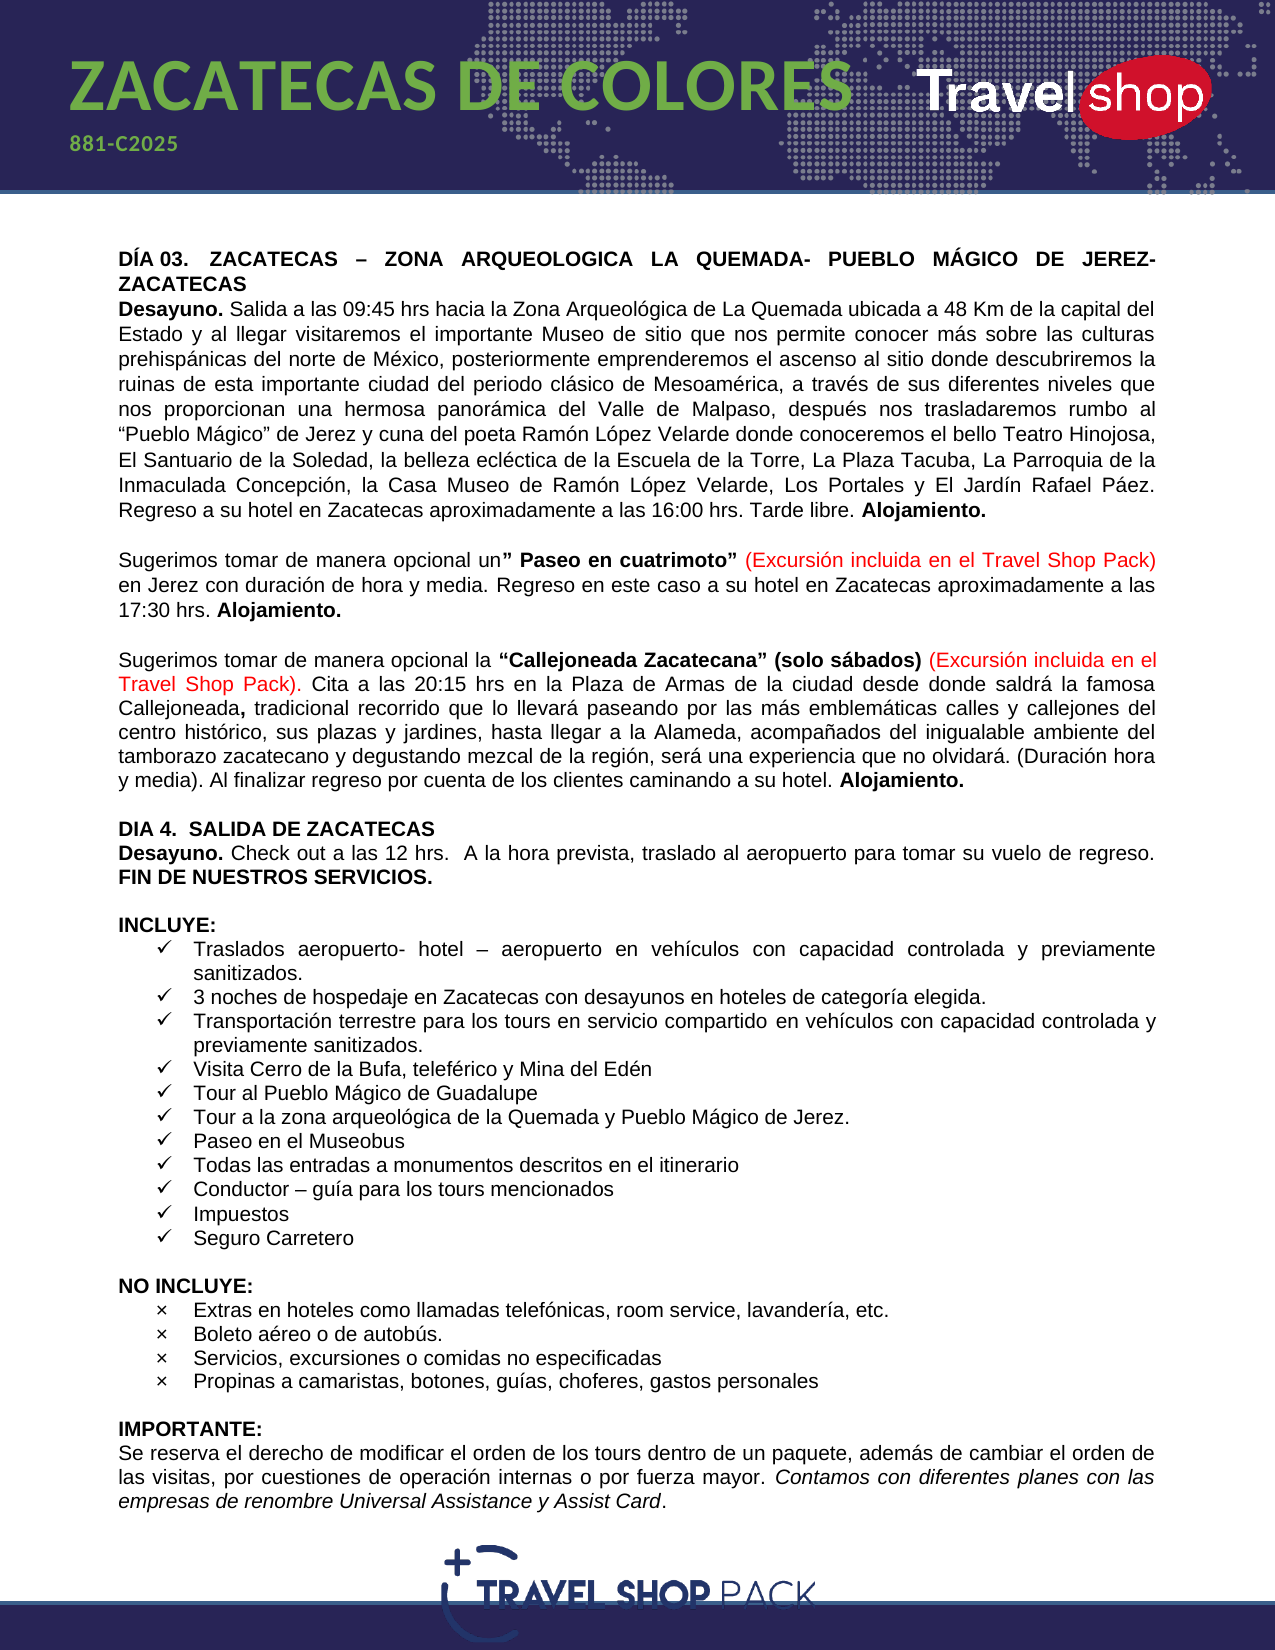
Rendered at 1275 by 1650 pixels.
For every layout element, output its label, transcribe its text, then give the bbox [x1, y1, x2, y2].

text DÍA 03. ZACATECAS – ZONA ARQUEOLOGICA LA QUEMADA- PUEBLO MÁGICO DE JEREZ-ZACATECAS [118, 247, 1157, 296]
list Impuestos [156, 1201, 1157, 1225]
list Tour a la zona arqueológica de la Quemada y Pueblo Mágico de Jerez. [156, 1105, 1157, 1129]
picture [440, 1545, 815, 1642]
text Desayuno. Salida a las 09:45 hrs hacia la Zona Arqueológica de La Quemada ubicada a 48 Km de la capital del Estado y al llegar visitaremos el importante Museo de sitio que nos permite conocer más sobre las culturas prehispánicas del norte de México, posteriormente emprenderemos el ascenso al sitio donde descubriremos la ruinas de esta importante ciudad del periodo clásico de Mesoamérica, a través de sus diferentes niveles que nos proporcionan una hermosa panorámica del Valle de Malpaso, después nos trasladaremos rumbo al “Pueblo Mágico” de Jerez y cuna del poeta Ramón López Velarde donde conoceremos el bello Teatro Hinojosa, El Santuario de la Soledad, la belleza ecléctica de la Escuela de la Torre, La Plaza Tacuba, La Parroquia de la Inmaculada Concepción, la Casa Museo de Ramón López Velarde, Los Portales y El Jardín Rafael Páez. Regreso a su hotel en Zacatecas aproximadamente a las 16:00 hrs. Tarde libre. Alojamiento. [118, 297, 1157, 522]
text IMPORTANTE: [118, 1417, 1157, 1441]
list Tour al Pueblo Mágico de Guadalupe [156, 1081, 1157, 1105]
list Boleto aéreo o de autobús. [156, 1321, 1157, 1345]
text NO INCLUYE: [118, 1273, 1157, 1297]
text INCLUYE: [118, 913, 1157, 937]
list Conductor – guía para los tours mencionados [156, 1177, 1157, 1201]
text Sugerimos tomar de manera opcional la “Callejoneada Zacatecana” (solo sábados) (Excursión incluida en el Travel Shop Pack). Cita a las 20:15 hrs en la Plaza de Armas de la ciudad desde donde saldrá la famosa Callejoneada, tradicional recorrido que lo llevará paseando por las más emblemáticas calles y callejones del centro histórico, sus plazas y jardines, hasta llegar a la Alameda, acompañados del inigualable ambiente del tamborazo zacatecano y degustando mezcal de la región, será una experiencia que no olvidará. (Duración hora y media). Al finalizar regreso por cuenta de los clientes caminando a su hotel. Alojamiento. [118, 648, 1157, 792]
list Paseo en el Museobus [156, 1129, 1157, 1153]
list Transportación terrestre para los tours en servicio compartido en vehículos con capacidad controlada y previamente sanitizados. [156, 1009, 1157, 1057]
picture [916, 55, 1212, 140]
text DIA 4. SALIDA DE ZACATECAS [118, 817, 1157, 841]
text Desayuno. Check out a las 12 hrs. A la hora prevista, traslado al aeropuerto para tomar su vuelo de regreso. FIN DE NUESTROS SERVICIOS. [118, 841, 1157, 889]
list Todas las entradas a monumentos descritos en el itinerario [156, 1153, 1157, 1177]
list Seguro Carretero [156, 1225, 1157, 1249]
list Propinas a camaristas, botones, guías, choferes, gastos personales [156, 1369, 1157, 1393]
text Se reserva el derecho de modificar el orden de los tours dentro de un paquete, además de cambiar el orden de las visitas, por cuestiones de operación internas o por fuerza mayor. Contamos con diferentes planes con las empresas de renombre Universal Assistance y Assist Card. [118, 1441, 1157, 1513]
list 3 noches de hospedaje en Zacatecas con desayunos en hoteles de categoría elegida. [156, 985, 1157, 1009]
list Extras en hoteles como llamadas telefónicas, room service, lavandería, etc. [156, 1297, 1157, 1321]
text Sugerimos tomar de manera opcional un” Paseo en cuatrimoto” (Excursión incluida en el Travel Shop Pack) en Jerez con duración de hora y media. Regreso en este caso a su hotel en Zacatecas aproximadamente a las 17:30 hrs. Alojamiento. [118, 548, 1157, 622]
list Servicios, excursiones o comidas no especificadas [156, 1345, 1157, 1369]
list Traslados aeropuerto- hotel – aeropuerto en vehículos con capacidad controlada y previamente sanitizados. [156, 937, 1157, 985]
list Visita Cerro de la Bufa, teleférico y Mina del Edén [156, 1057, 1157, 1081]
